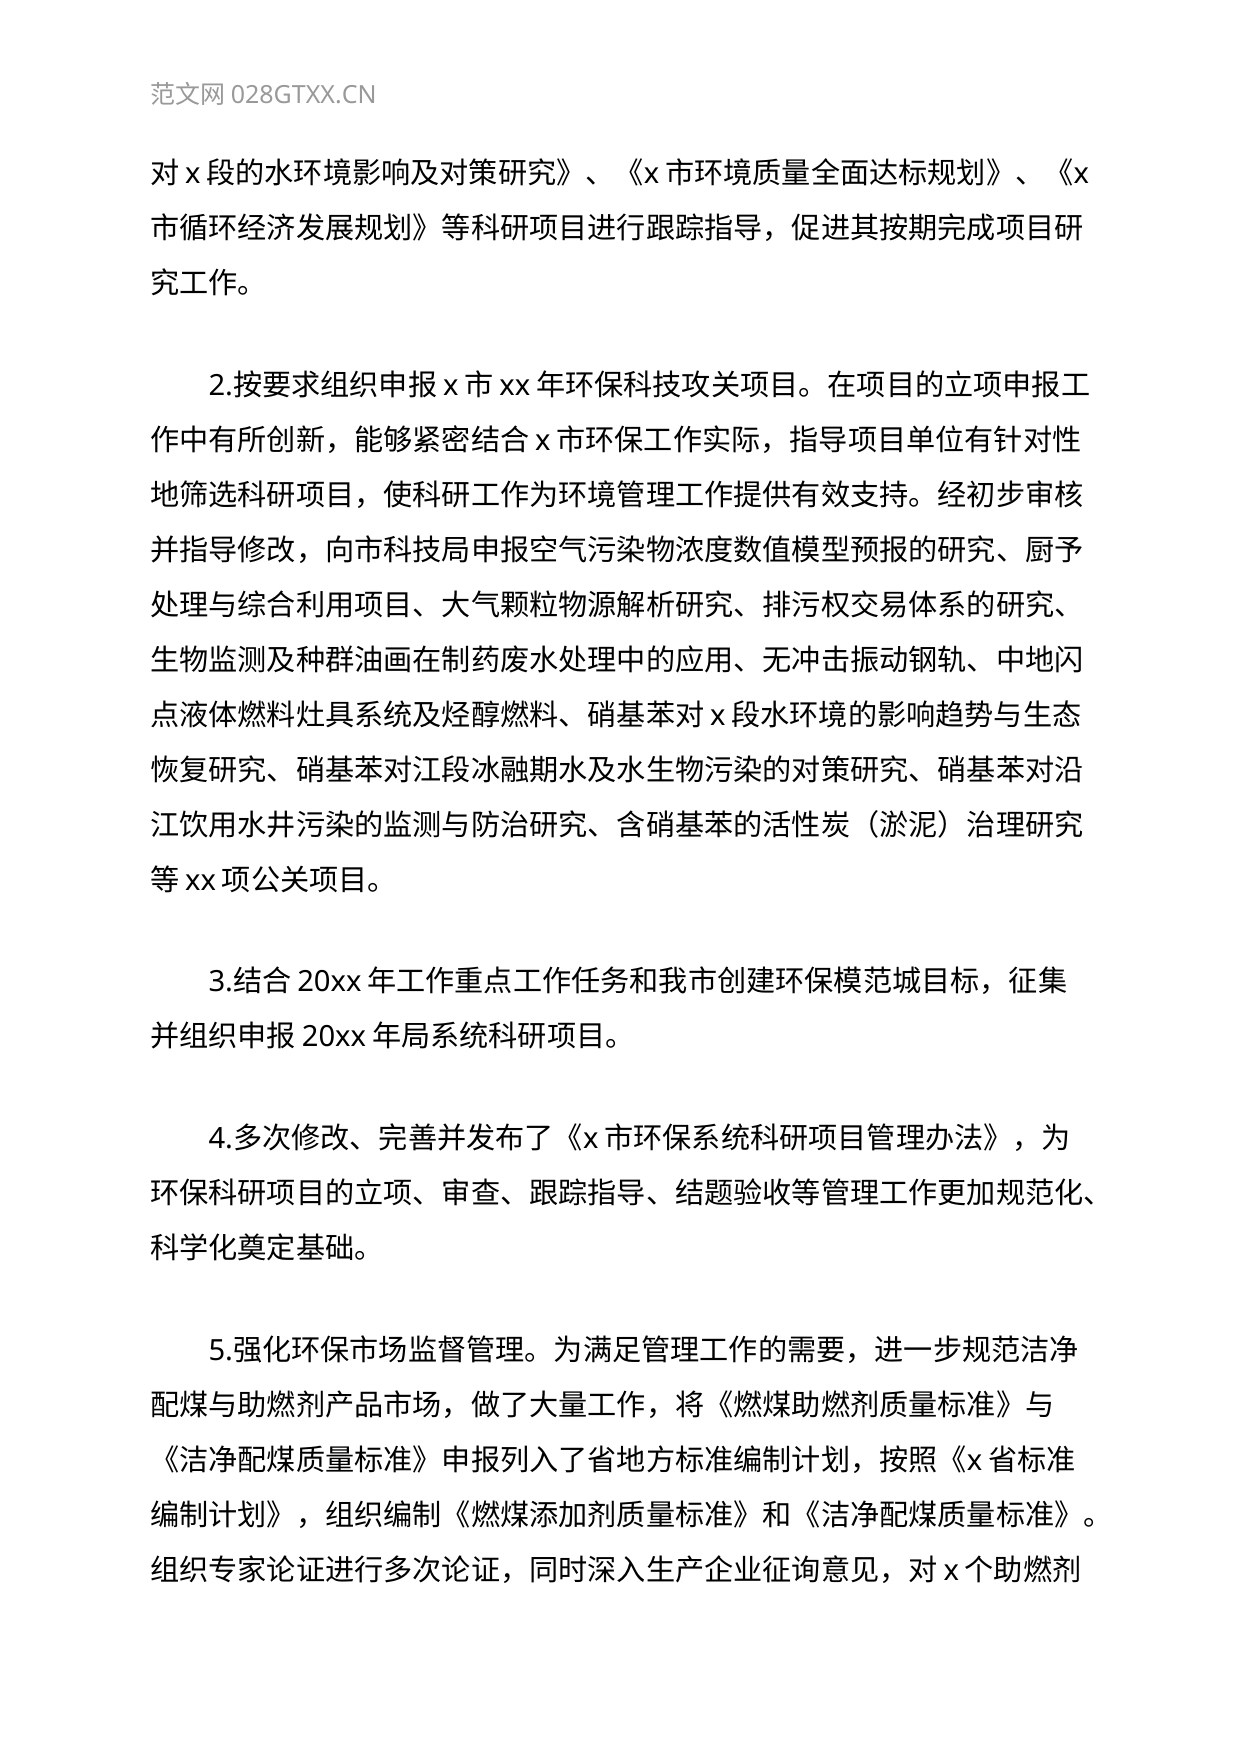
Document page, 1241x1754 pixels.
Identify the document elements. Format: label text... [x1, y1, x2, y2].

text 3.结合20xx年工作重点工作任务和我市创建环保模范城目标，征集并组织申报20xx年局系统科研项目。 [150, 958, 1090, 1055]
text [150, 1327, 1090, 1589]
text 2.按要求组织申报x市xx年环保科技攻关项目。在项目的立项申报工作中有所创新，能够紧密结合x市环保工作实际，指导项目单位有针对性地筛选科研项目，使科研工作为环境管理工作提供有效支持。经初步审核并指导修改，向市科技局申报空气污染物浓度数值模型预报的研究、厨予处理与综合利用项目、大气颗粒物源解析研究、排污权交易体系的研究、生物监测及种群油画在制药废水处理中的应用、无冲击振动钢轨、中地闪点液体燃料灶具系统及烃醇燃料、硝基苯对x段水环境的影响趋势与生态恢复研究、硝基苯对江段冰融期水及水生物污染的对策研究、硝基苯对沿江饮用水井污染的监测与防治研究、含硝基苯的活性炭（淤泥）治理研究等xx项公关项目。 [150, 362, 1090, 898]
text 4.多次修改、完善并发布了《x市环保系统科研项目管理办法》，为环保科研项目的立项、审查、跟踪指导、结题验收等管理工作更加规范化、科学化奠定基础。 [150, 1115, 1090, 1267]
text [150, 150, 1090, 302]
